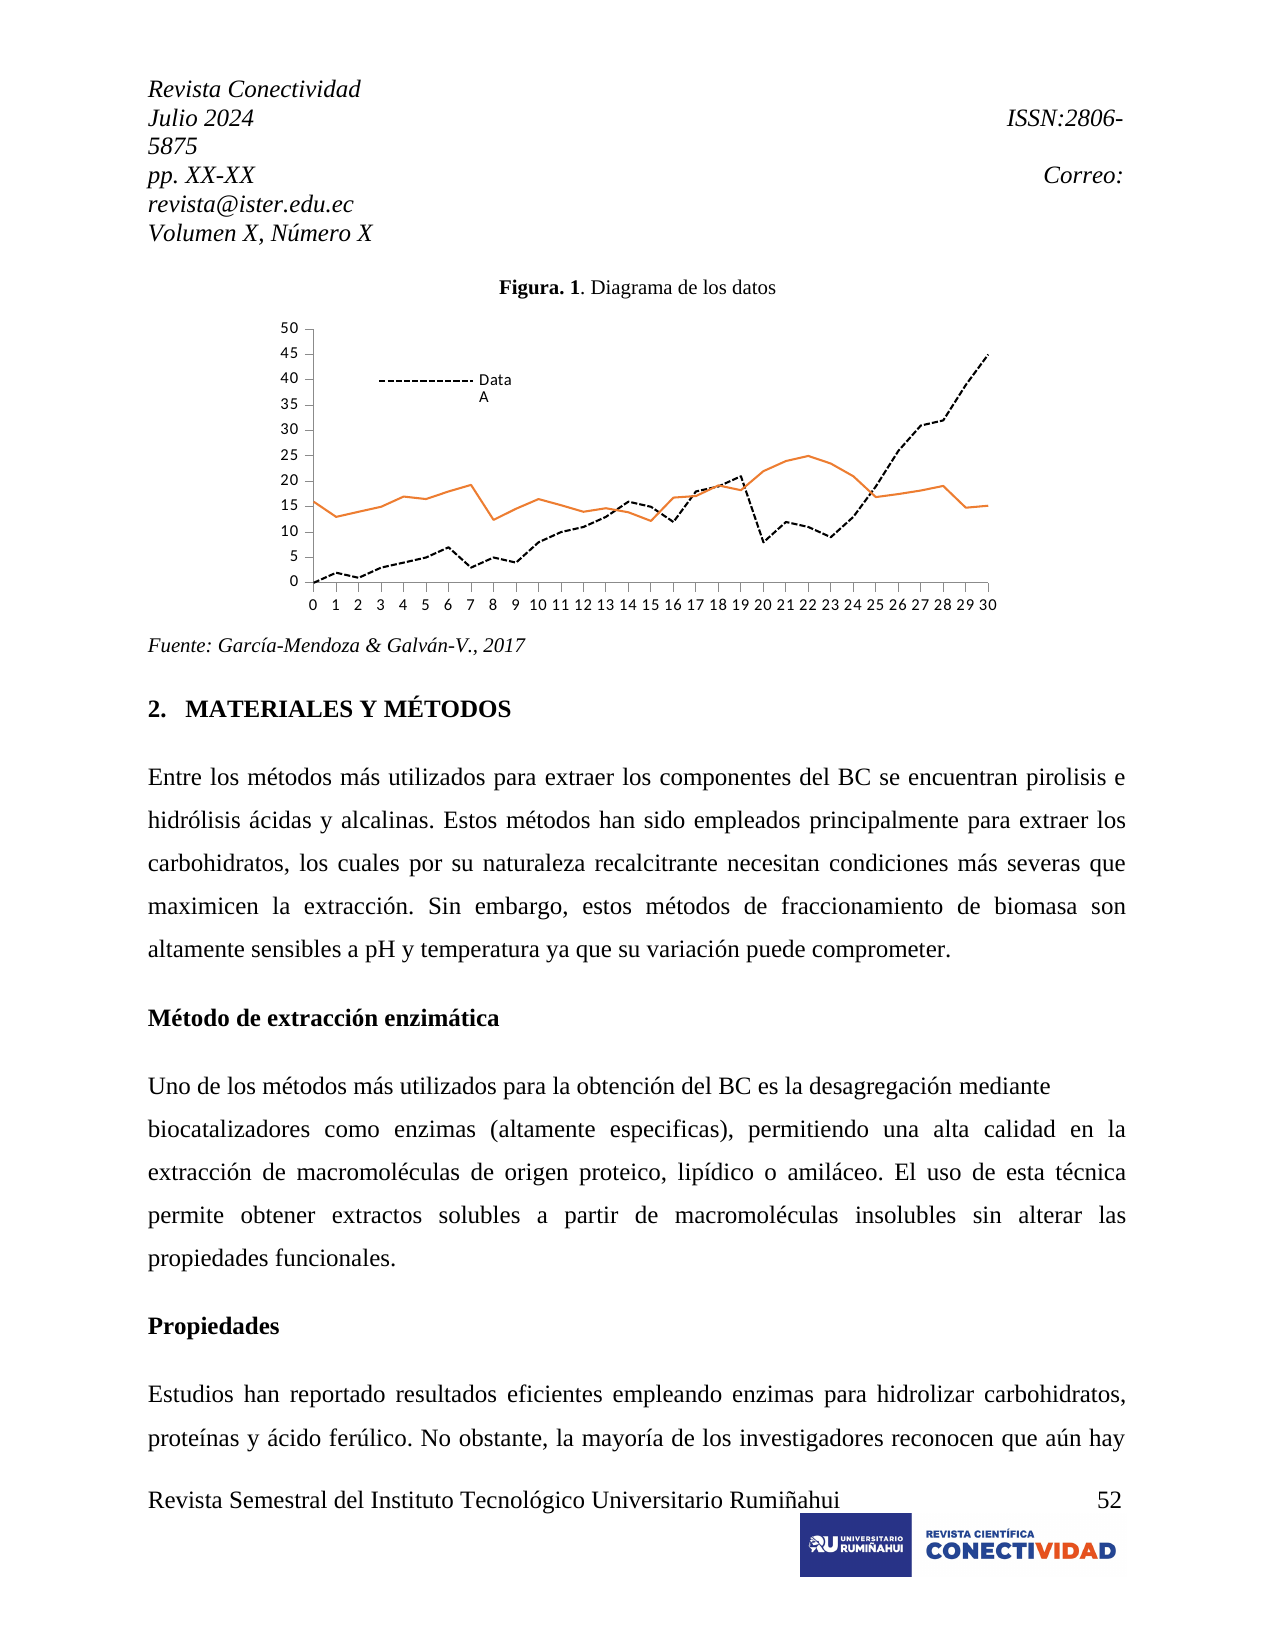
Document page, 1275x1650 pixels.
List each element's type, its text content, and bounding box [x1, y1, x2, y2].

text Entre los métodos más utilizados para extraer los componentes del BC se encuentran pirolisis e hidrólisis ácidas y alcalinas. Estos métodos han sido empleados principalmente para extraer los carbohidratos, los cuales por su naturaleza recalcitrante necesitan condiciones más severas que maximicen la extracción. Sin embargo, estos métodos de fraccionamiento de biomasa son altamente sensibles a pH y temperatura ya que su variación puede comprometer. [148, 762, 1127, 963]
subtitle Método de extracción enzimática [148, 1003, 1127, 1031]
picture [800, 1513, 1128, 1577]
text Figura. 1. Diagrama de los datos [148, 275, 1127, 618]
text Uno de los métodos más utilizados para la obtención del BC es la desagregación mediante biocatalizadores como enzimas (altamente especificas), permitiendo una alta calidad en la extracción de macromoléculas de origen proteico, lipídico o amiláceo. El uso de esta técnica permite obtener extractos solubles a partir de macromoléculas insolubles sin alterar las propiedades funcionales. [148, 1071, 1127, 1272]
subtitle MATERIALES Y MÉTODOS [148, 694, 1127, 723]
subtitle Propiedades [148, 1311, 1127, 1340]
text Fuente: García-Mendoza & Galván-V., 2017 [148, 633, 1127, 657]
